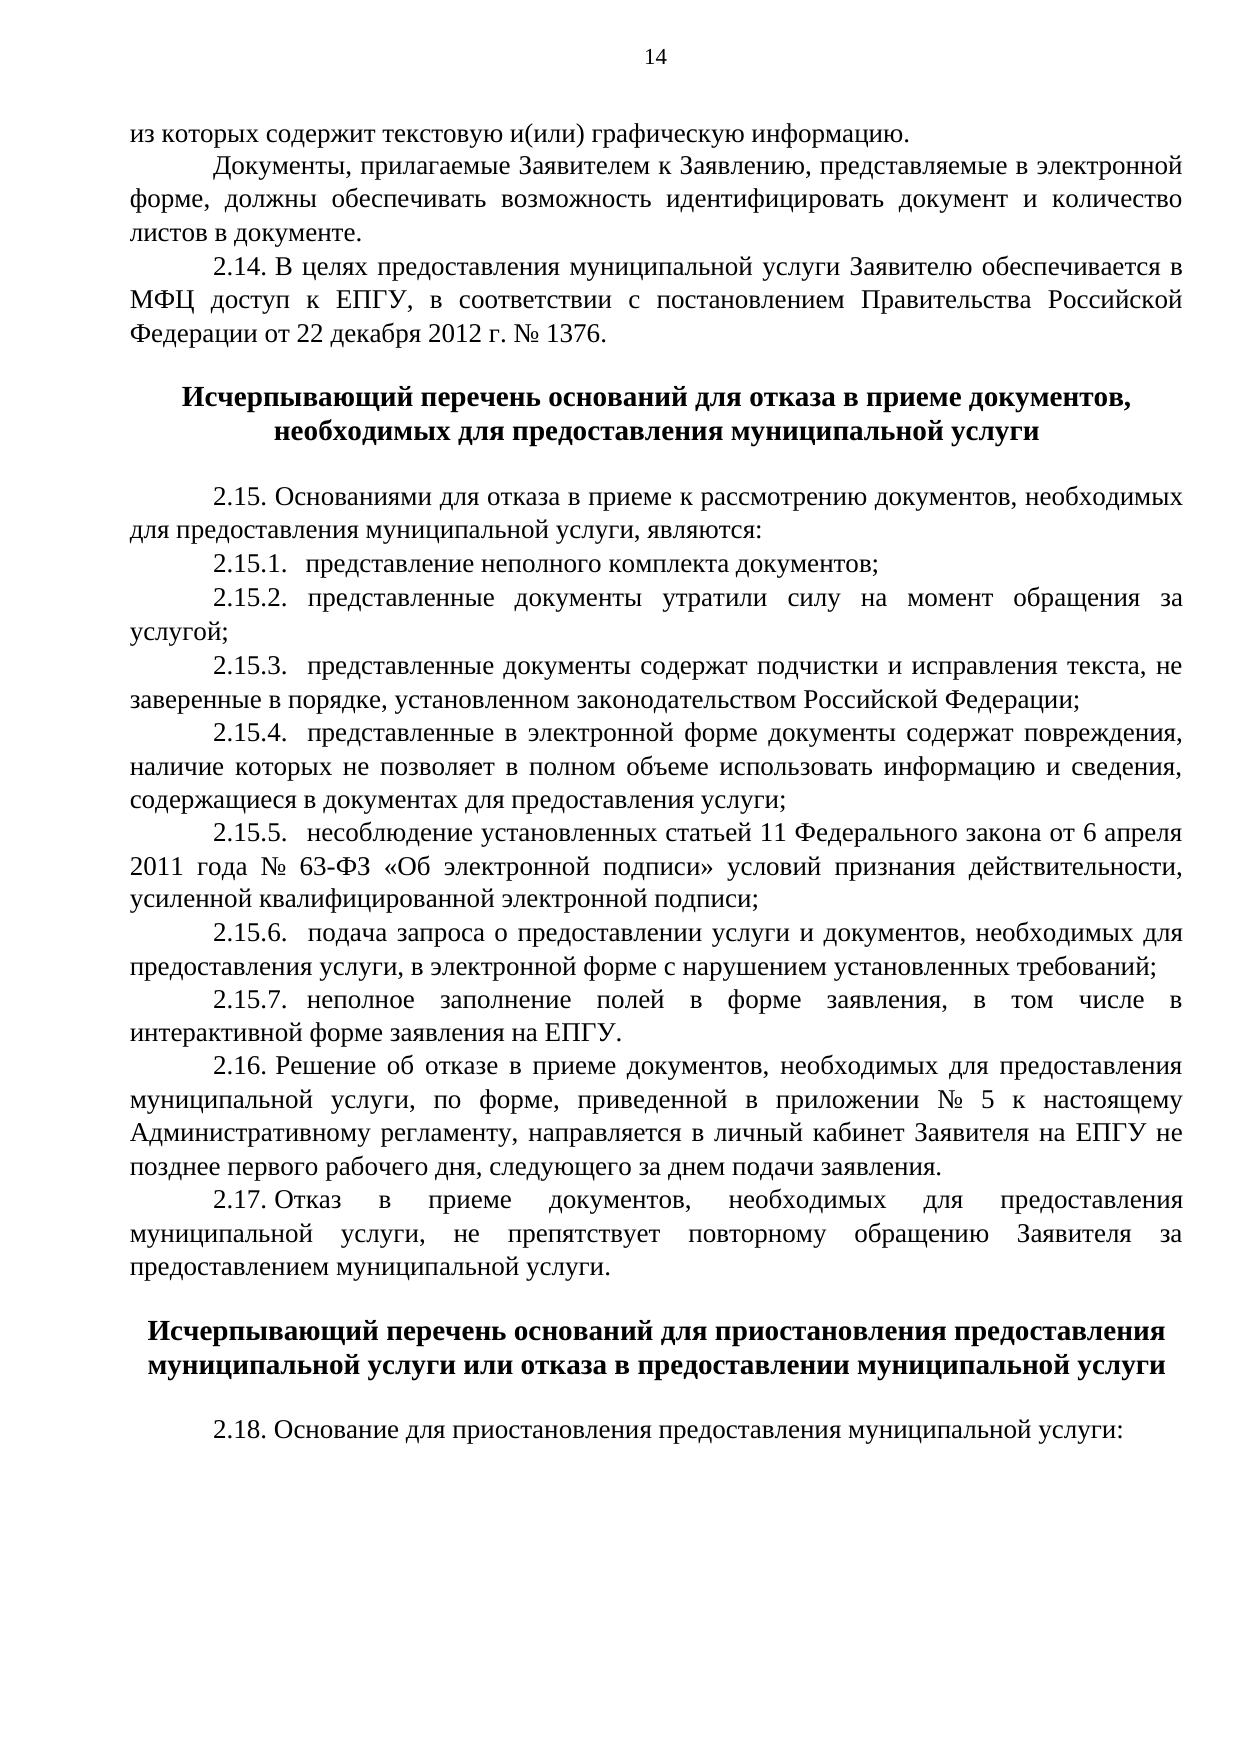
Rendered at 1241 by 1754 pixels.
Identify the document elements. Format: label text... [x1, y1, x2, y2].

list неполное заполнение полей в форме заявления, в том числе в интерактивной форме заявления на ЕПГУ. [129, 982, 1184, 1048]
list несоблюдение установленных статьей 11 Федерального закона от 6 апреля 2011 года № 63-ФЗ «Об электронной подписи» условий признания действительности, усиленной квалифицированной электронной подписи; [129, 816, 1184, 914]
text 14 [644, 46, 667, 69]
list В целях предоставления муниципальной услуги Заявителю обеспечивается в МФЦ доступ к ЕПГУ, в соответствии с постановлением Правительства Российской Федерации от 22 декабря 2012 г. № 1376. [129, 248, 1184, 349]
list представленные документы утратили силу на момент обращения за услугой; [129, 579, 1184, 647]
list Основаниями для отказа в приеме к рассмотрению документов, необходимых для предоставления муниципальной услуги, являются: [129, 478, 1184, 546]
list подача запроса о предоставлении услуги и документов, необходимых для предоставления услуги, в электронной форме с нарушением установленных требований; [129, 914, 1184, 982]
list представленные в электронной форме документы содержат повреждения, наличие которых не позволяет в полном объеме использовать информацию и сведения, содержащиеся в документах для предоставления услуги; [129, 715, 1184, 816]
list представленные документы содержат подчистки и исправления текста, не заверенные в порядке, установленном законодательством Российской Федерации; [129, 647, 1184, 715]
list Отказ в приеме документов, необходимых для предоставления муниципальной услуги, не препятствует повторному обращению Заявителя за предоставлением муниципальной услуги. [129, 1182, 1184, 1282]
text из которых содержит текстовую и(или) графическую информацию. [129, 121, 1184, 148]
list представление неполного комплекта документов; [129, 546, 1184, 579]
text Исчерпывающий перечень оснований для приостановления предоставления муниципальной услуги или отказа в предоставлении муниципальной услуги [129, 1314, 1184, 1381]
text Исчерпывающий перечень оснований для отказа в приеме документов, необходимых для предоставления муниципальной услуги [129, 380, 1184, 447]
list Основание для приостановления предоставления муниципальной услуги: [129, 1412, 1184, 1446]
list Решение об отказе в приеме документов, необходимых для предоставления муниципальной услуги, по форме, приведенной в приложении № 5 к настоящему Административному регламенту, направляется в личный кабинет Заявителя на ЕПГУ не позднее первого рабочего дня, следующего за днем подачи заявления. [129, 1048, 1184, 1182]
text Документы, прилагаемые Заявителем к Заявлению, представляемые в электронной форме, должны обеспечивать возможность идентифицировать документ и количество листов в документе. [129, 148, 1184, 248]
